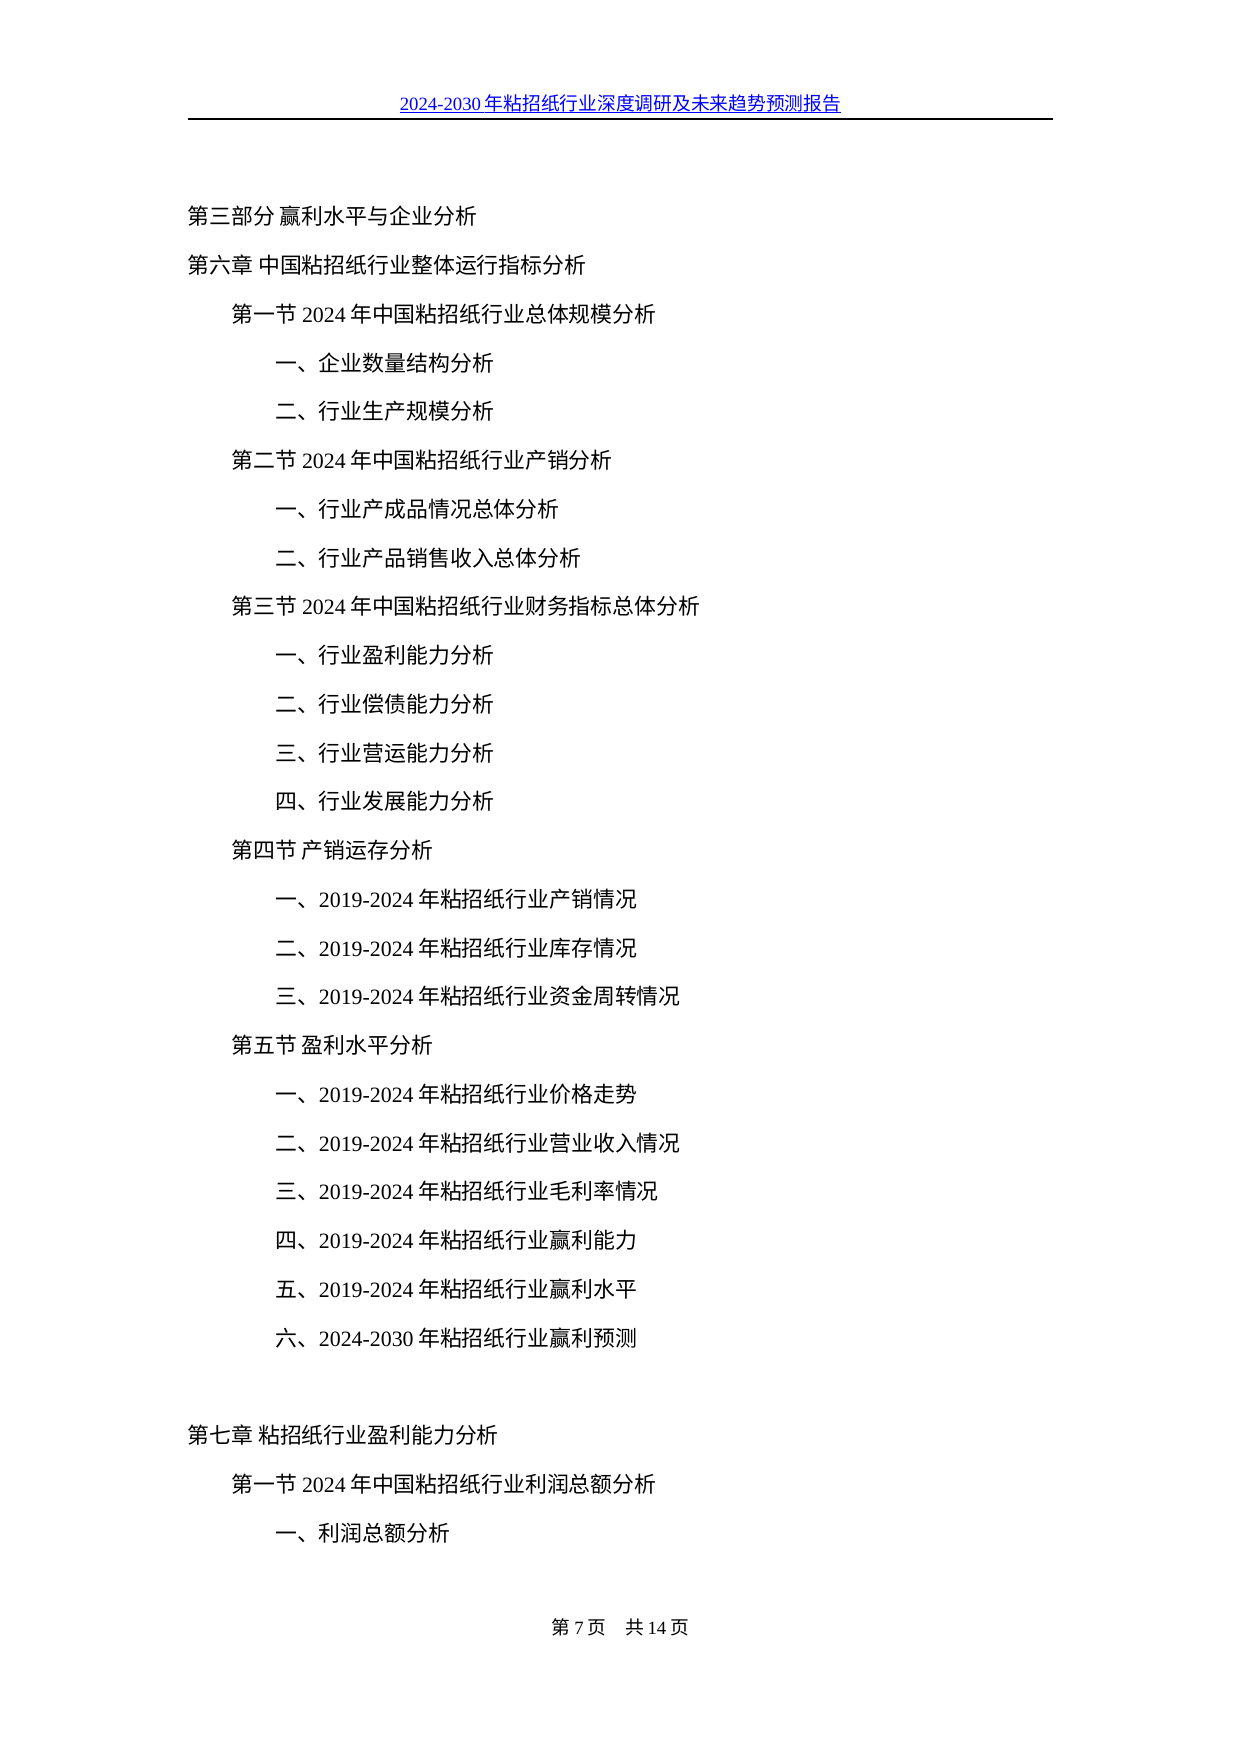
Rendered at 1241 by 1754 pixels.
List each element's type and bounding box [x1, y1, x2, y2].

text [187, 150, 1053, 1548]
